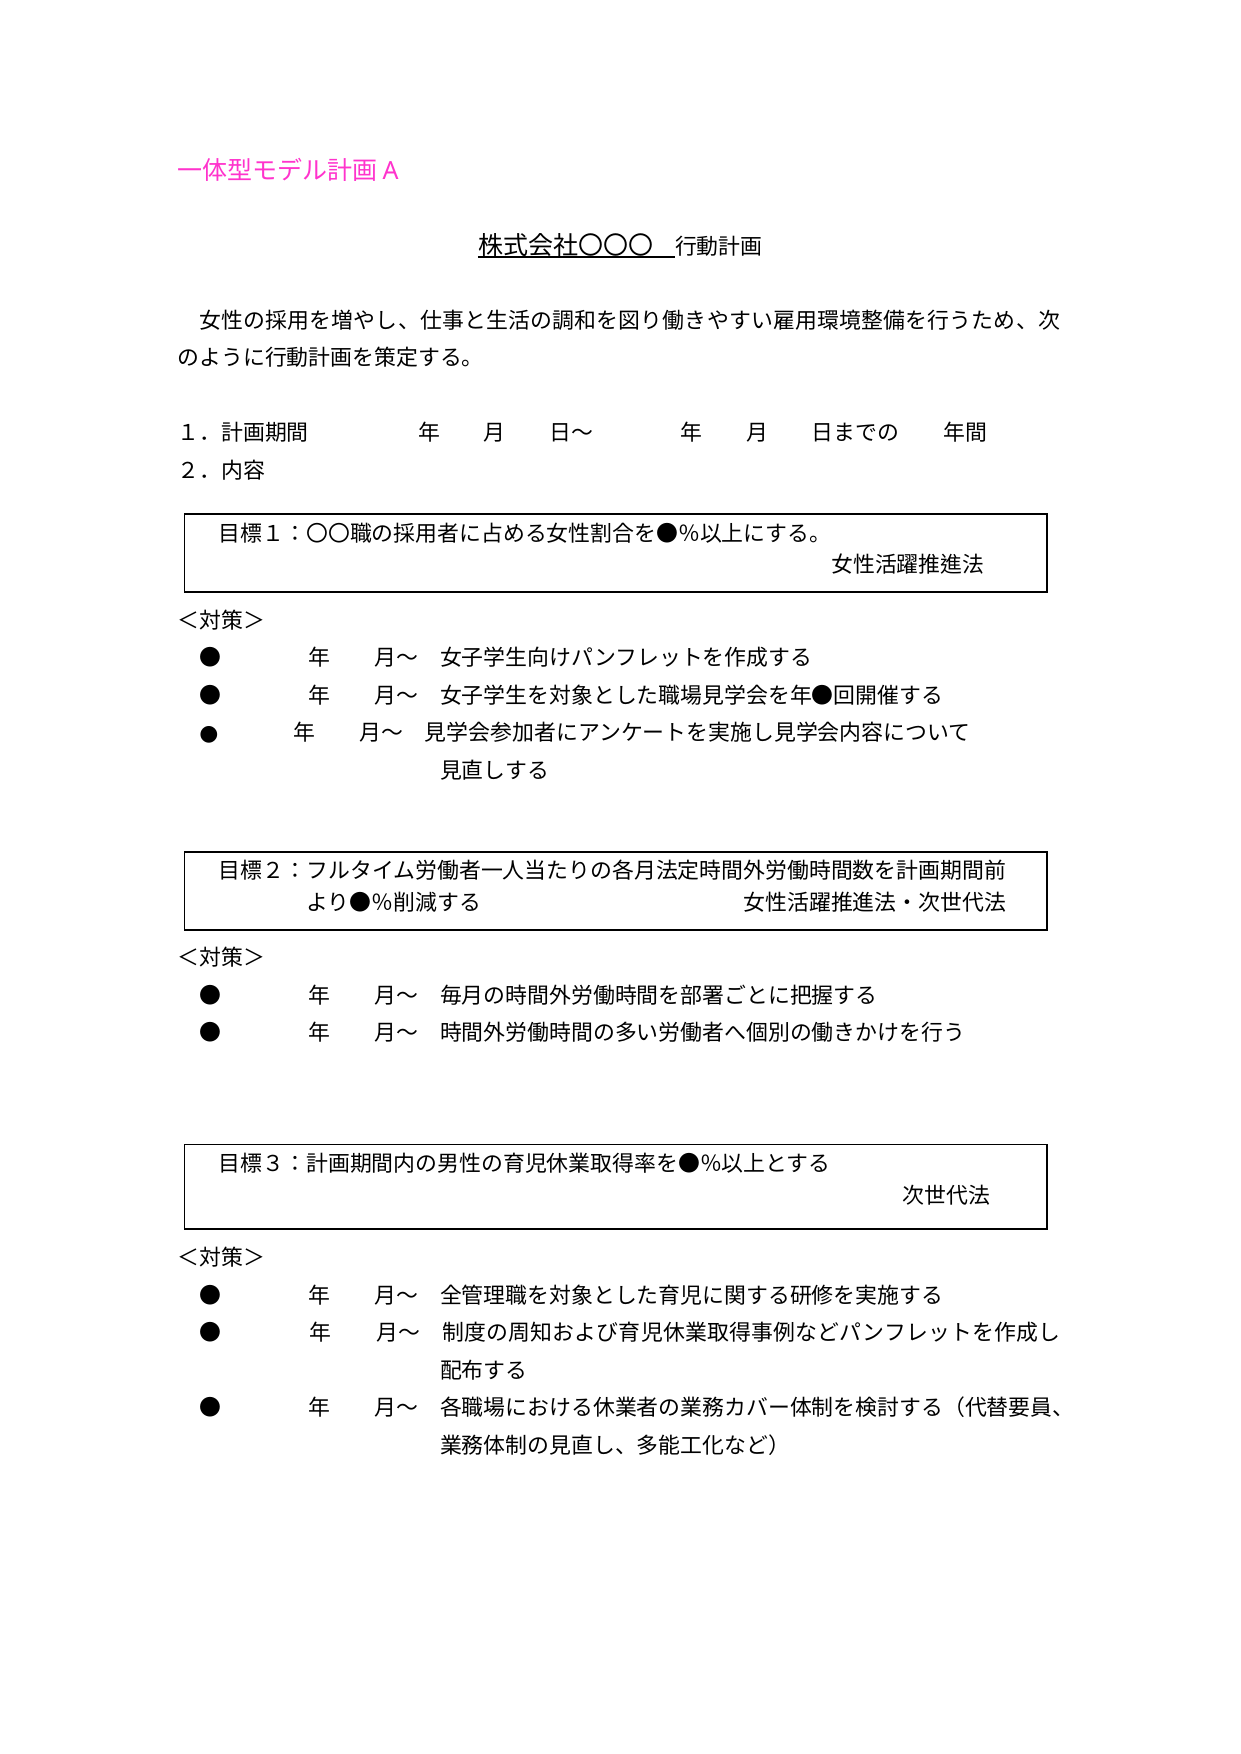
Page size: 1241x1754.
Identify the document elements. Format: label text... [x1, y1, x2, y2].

text ＜対策＞ [177, 600, 1063, 637]
text 見直しする [177, 750, 1063, 787]
text ＜対策＞ [177, 1237, 1063, 1275]
text ● 年 月～ 時間外労働時間の多い労働者へ個別の働きかけを行う [177, 1012, 1063, 1050]
text ● 年 月～ 各職場における休業者の業務カバー体制を検討する（代替要員、 [177, 1387, 1063, 1425]
text １．計画期間 年 月 日～ 年 月 日までの 年間 [177, 412, 1063, 450]
text 女性の採用を増やし、仕事と生活の調和を図り働きやすい雇用環境整備を行うため、次のように行動計画を策定する。 [177, 300, 1063, 375]
text ＜対策＞ [177, 937, 1063, 975]
text ● 年 月～ 見学会参加者にアンケートを実施し見学会内容について [177, 712, 1063, 750]
text ● 年 月～ 全管理職を対象とした育児に関する研修を実施する [177, 1275, 1063, 1312]
text ● 年 月～ 女子学生を対象とした職場見学会を年●回開催する [177, 675, 1063, 712]
text 株式会社〇〇〇 行動計画 [177, 225, 1063, 262]
text 一体型モデル計画A [177, 150, 1063, 187]
text ● 年 月～ 女子学生向けパンフレットを作成する [177, 637, 1063, 675]
text 業務体制の見直し、多能工化など） [177, 1425, 1063, 1462]
text ● 年 月～ 制度の周知および育児休業取得事例などパンフレットを作成し配布する [177, 1312, 1063, 1387]
text ● 年 月～ 毎月の時間外労働時間を部署ごとに把握する [177, 975, 1063, 1012]
text ２．内容 [177, 450, 1063, 487]
